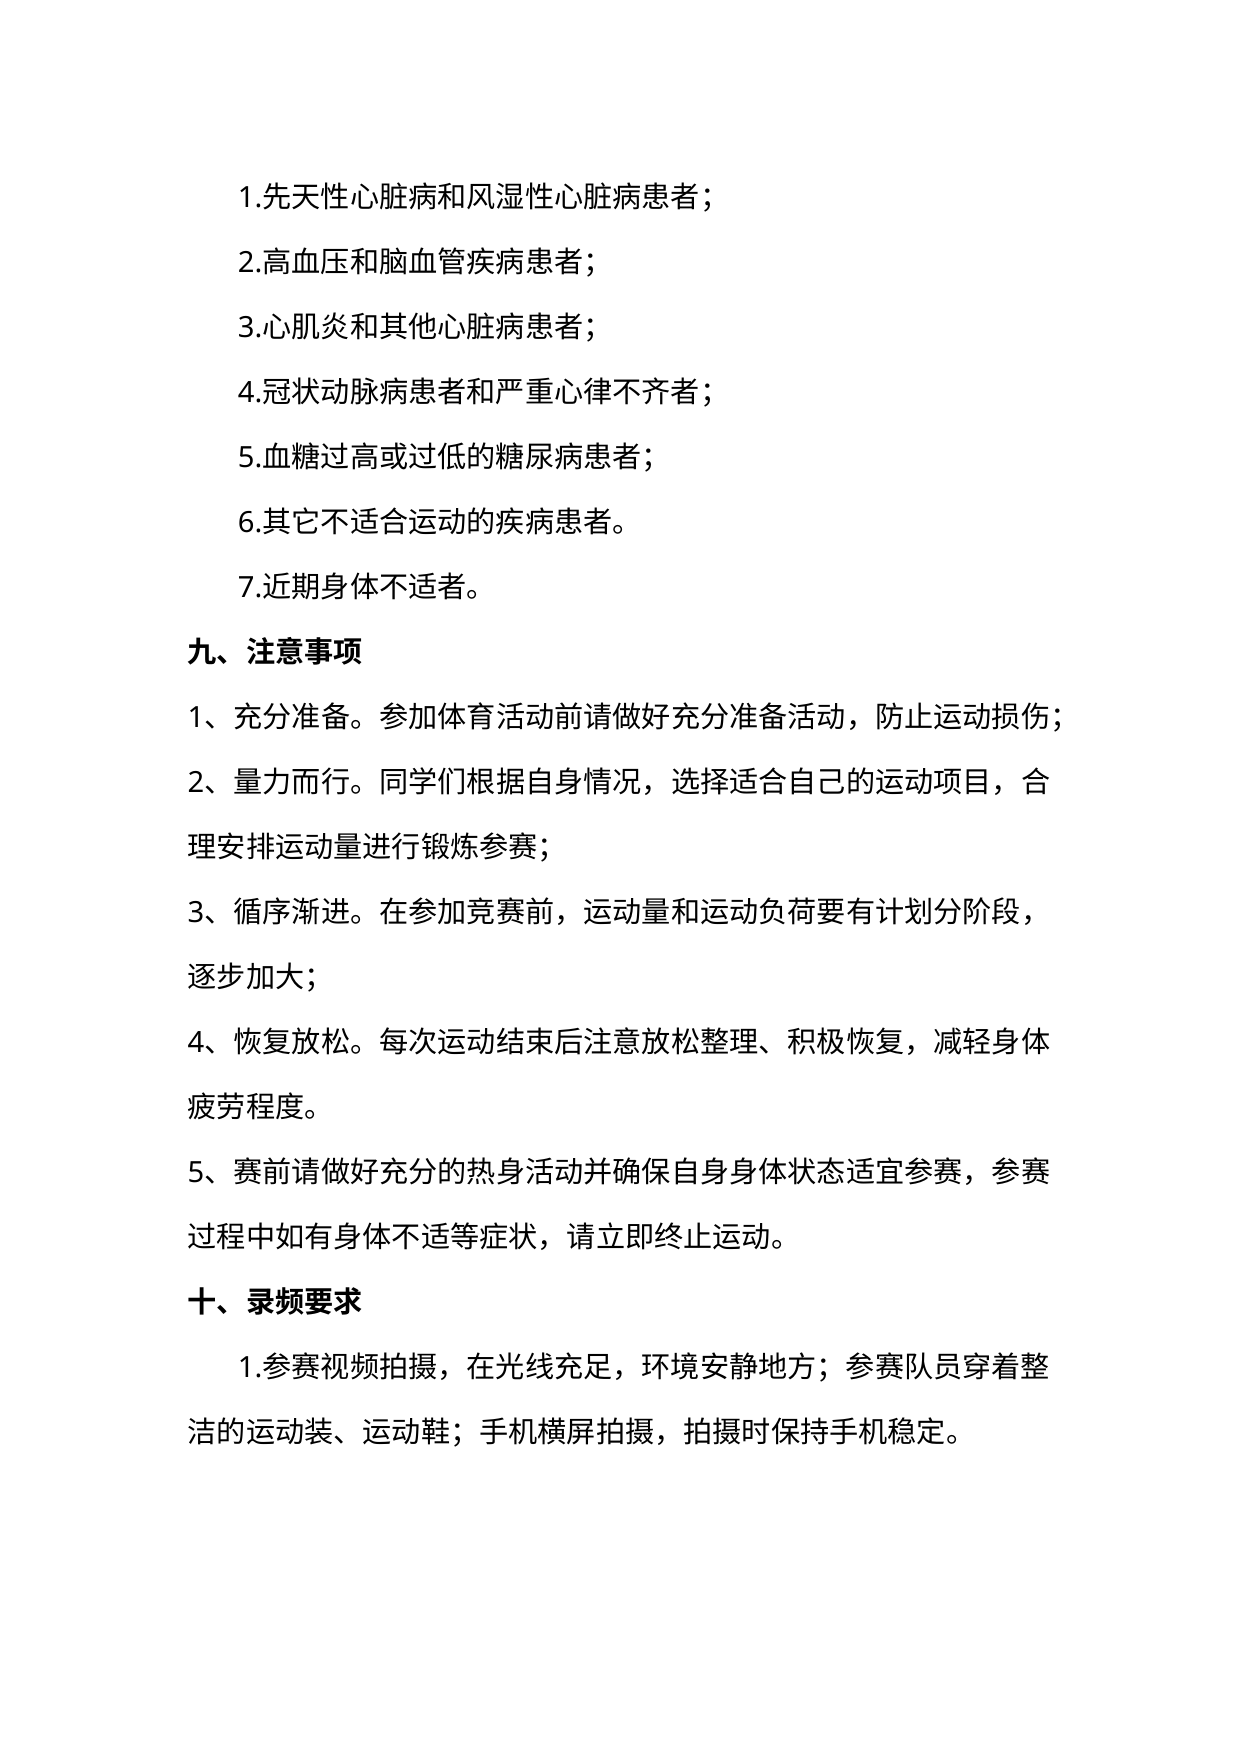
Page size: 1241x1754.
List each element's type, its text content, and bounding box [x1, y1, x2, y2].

text 5、赛前请做好充分的热身活动并确保自身身体状态适宜参赛，参赛过程中如有身体不适等症状，请立即终止运动。 [187, 1137, 1053, 1267]
text 十、录频要求 [187, 1267, 1053, 1332]
text 5.血糖过高或过低的糖尿病患者； [187, 422, 1053, 487]
text 7.近期身体不适者。 [187, 552, 1053, 617]
text 九、注意事项 [187, 617, 1053, 682]
text 4、恢复放松。每次运动结束后注意放松整理、积极恢复，减轻身体疲劳程度。 [187, 1007, 1053, 1137]
text 1、充分准备。参加体育活动前请做好充分准备活动，防止运动损伤； [187, 682, 1053, 747]
text 2.高血压和脑血管疾病患者； [187, 227, 1053, 292]
text 2、量力而行。同学们根据自身情况，选择适合自己的运动项目，合理安排运动量进行锻炼参赛； [187, 747, 1053, 877]
text 6.其它不适合运动的疾病患者。 [187, 487, 1053, 552]
text 1.参赛视频拍摄，在光线充足，环境安静地方；参赛队员穿着整洁的运动装、运动鞋；手机横屏拍摄，拍摄时保持手机稳定。 [187, 1332, 1053, 1462]
text 4.冠状动脉病患者和严重心律不齐者； [187, 357, 1053, 422]
text 1.先天性心脏病和风湿性心脏病患者； [187, 162, 1053, 227]
text 3、循序渐进。在参加竞赛前，运动量和运动负荷要有计划分阶段，逐步加大； [187, 877, 1053, 1007]
text 3.心肌炎和其他心脏病患者； [187, 292, 1053, 357]
